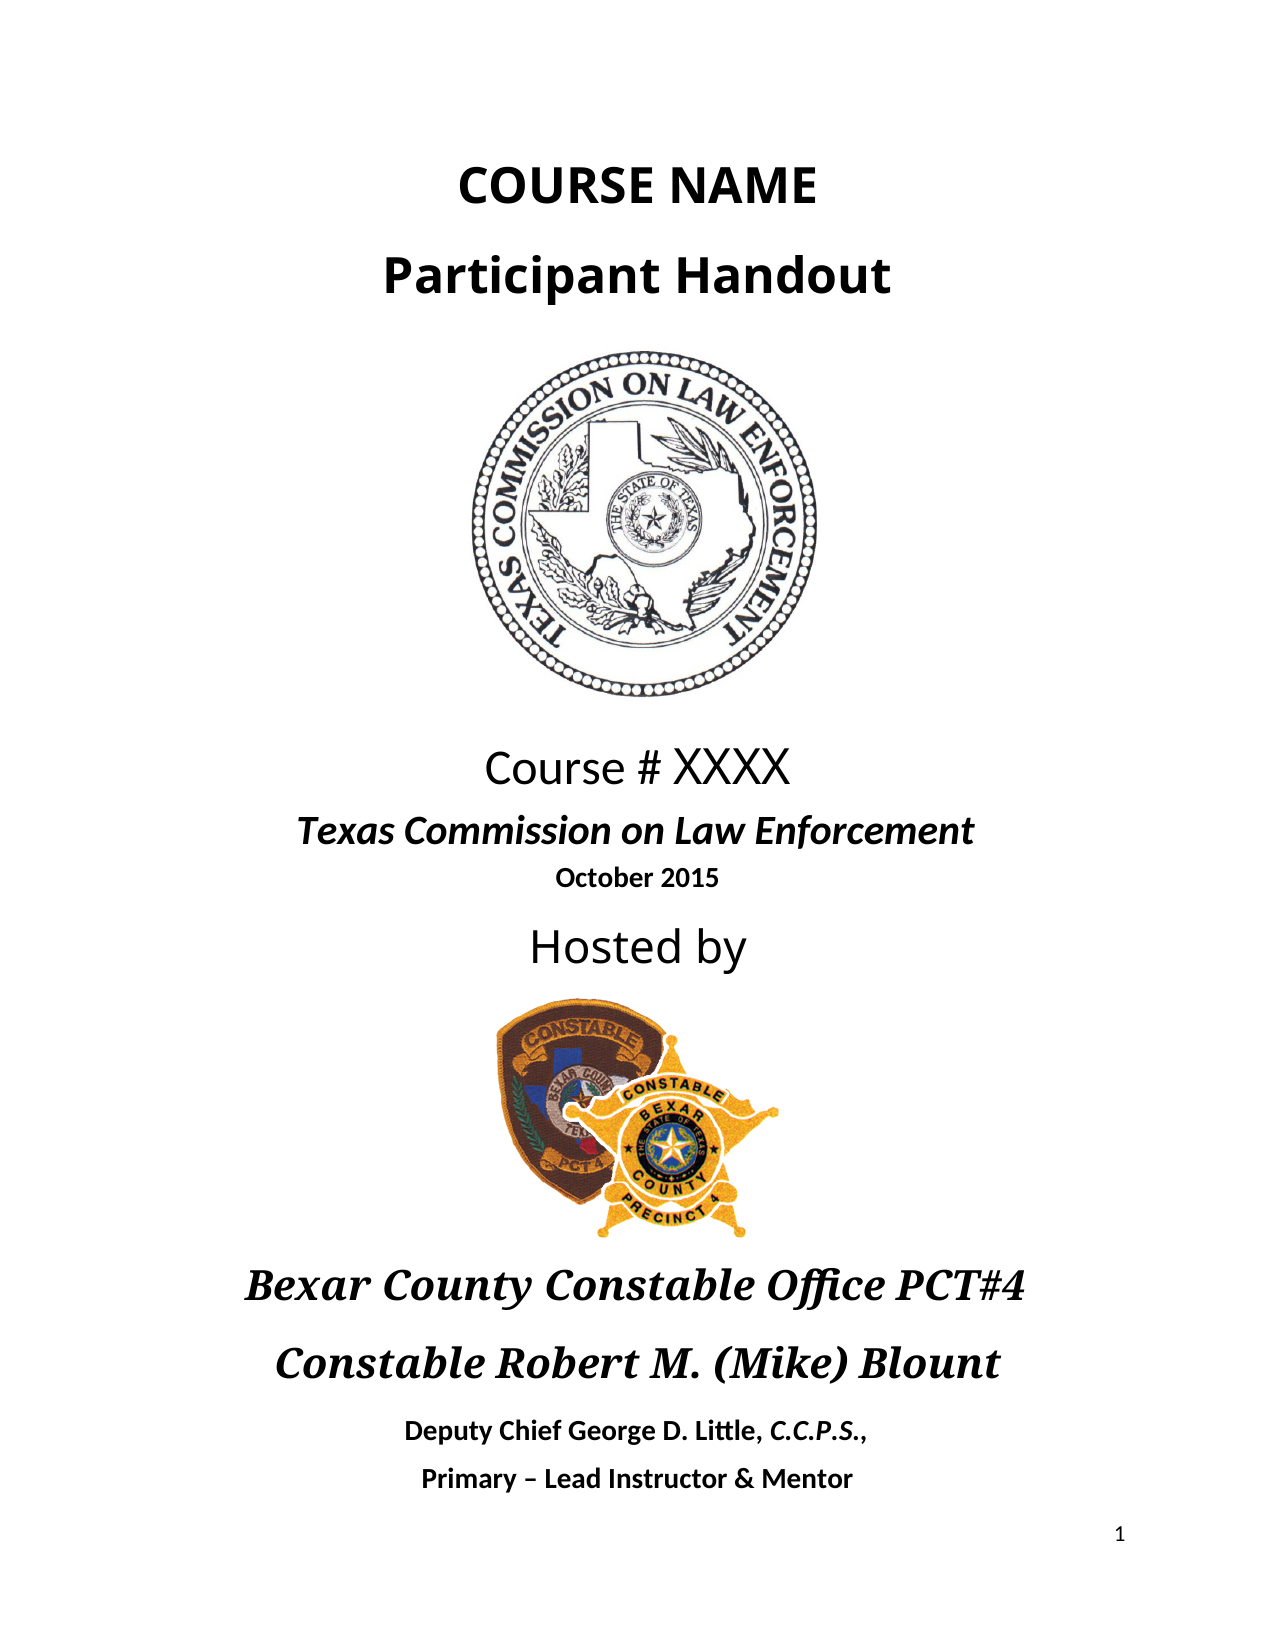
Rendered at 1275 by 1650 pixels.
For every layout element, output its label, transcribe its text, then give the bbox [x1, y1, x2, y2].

text Primary – Lead Instructor & Mentor [150, 1460, 1125, 1496]
text Constable Robert M. (Mike) Blount [150, 1334, 1125, 1391]
text Deputy Chief George D. Little, C.C.P.S., [150, 1412, 1125, 1447]
text Texas Commission on Law Enforcement [150, 804, 1125, 855]
picture [445, 330, 830, 712]
text Participant Handout [150, 240, 1125, 308]
text October 2015 [150, 859, 1125, 895]
text Course # XXXX [150, 731, 1125, 799]
text Hosted by [150, 914, 1125, 977]
text Bexar County Constable Office PCT#4 [150, 1256, 1125, 1313]
text COURSE NAME [150, 150, 1125, 218]
picture [496, 998, 779, 1238]
